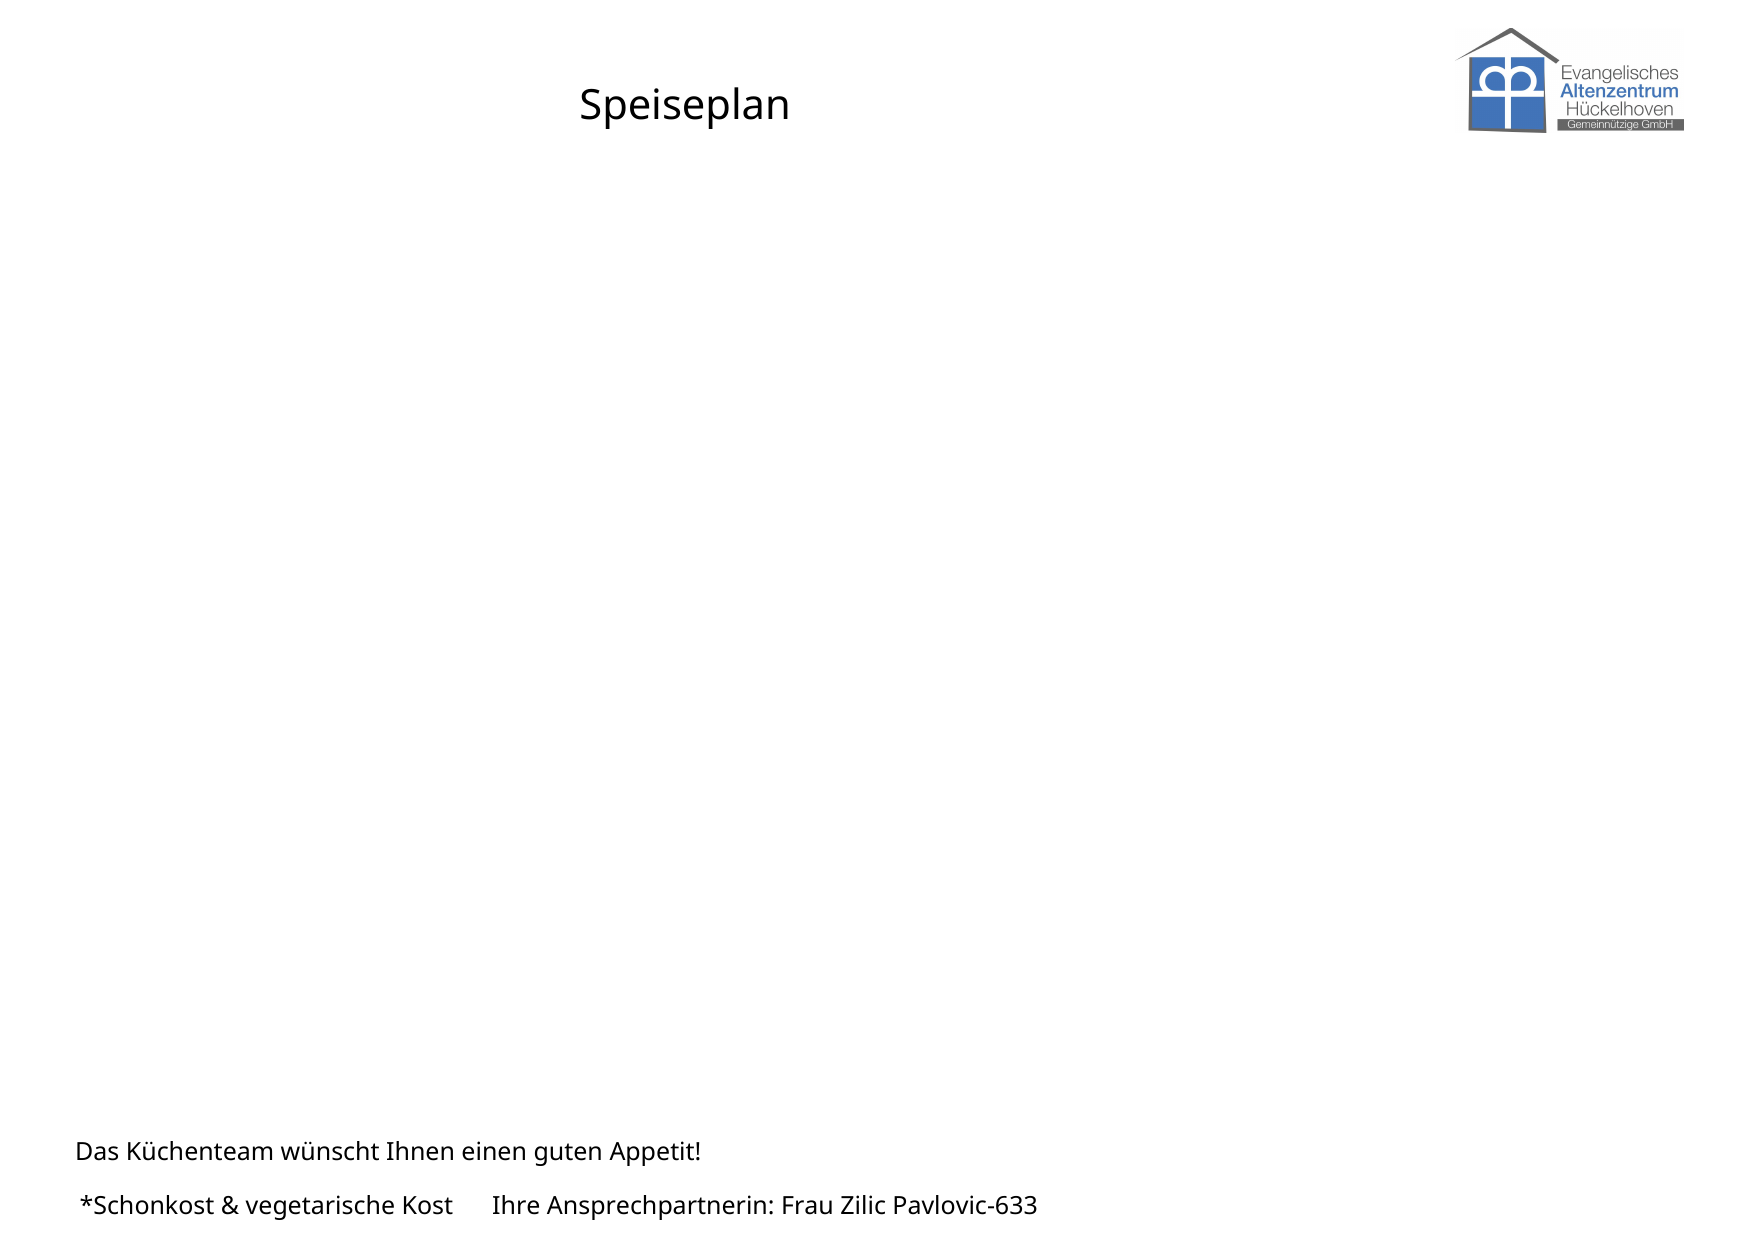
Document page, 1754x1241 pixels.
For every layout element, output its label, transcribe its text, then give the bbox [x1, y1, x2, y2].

text Speiseplan [75, 75, 1679, 217]
picture [1454, 28, 1684, 133]
